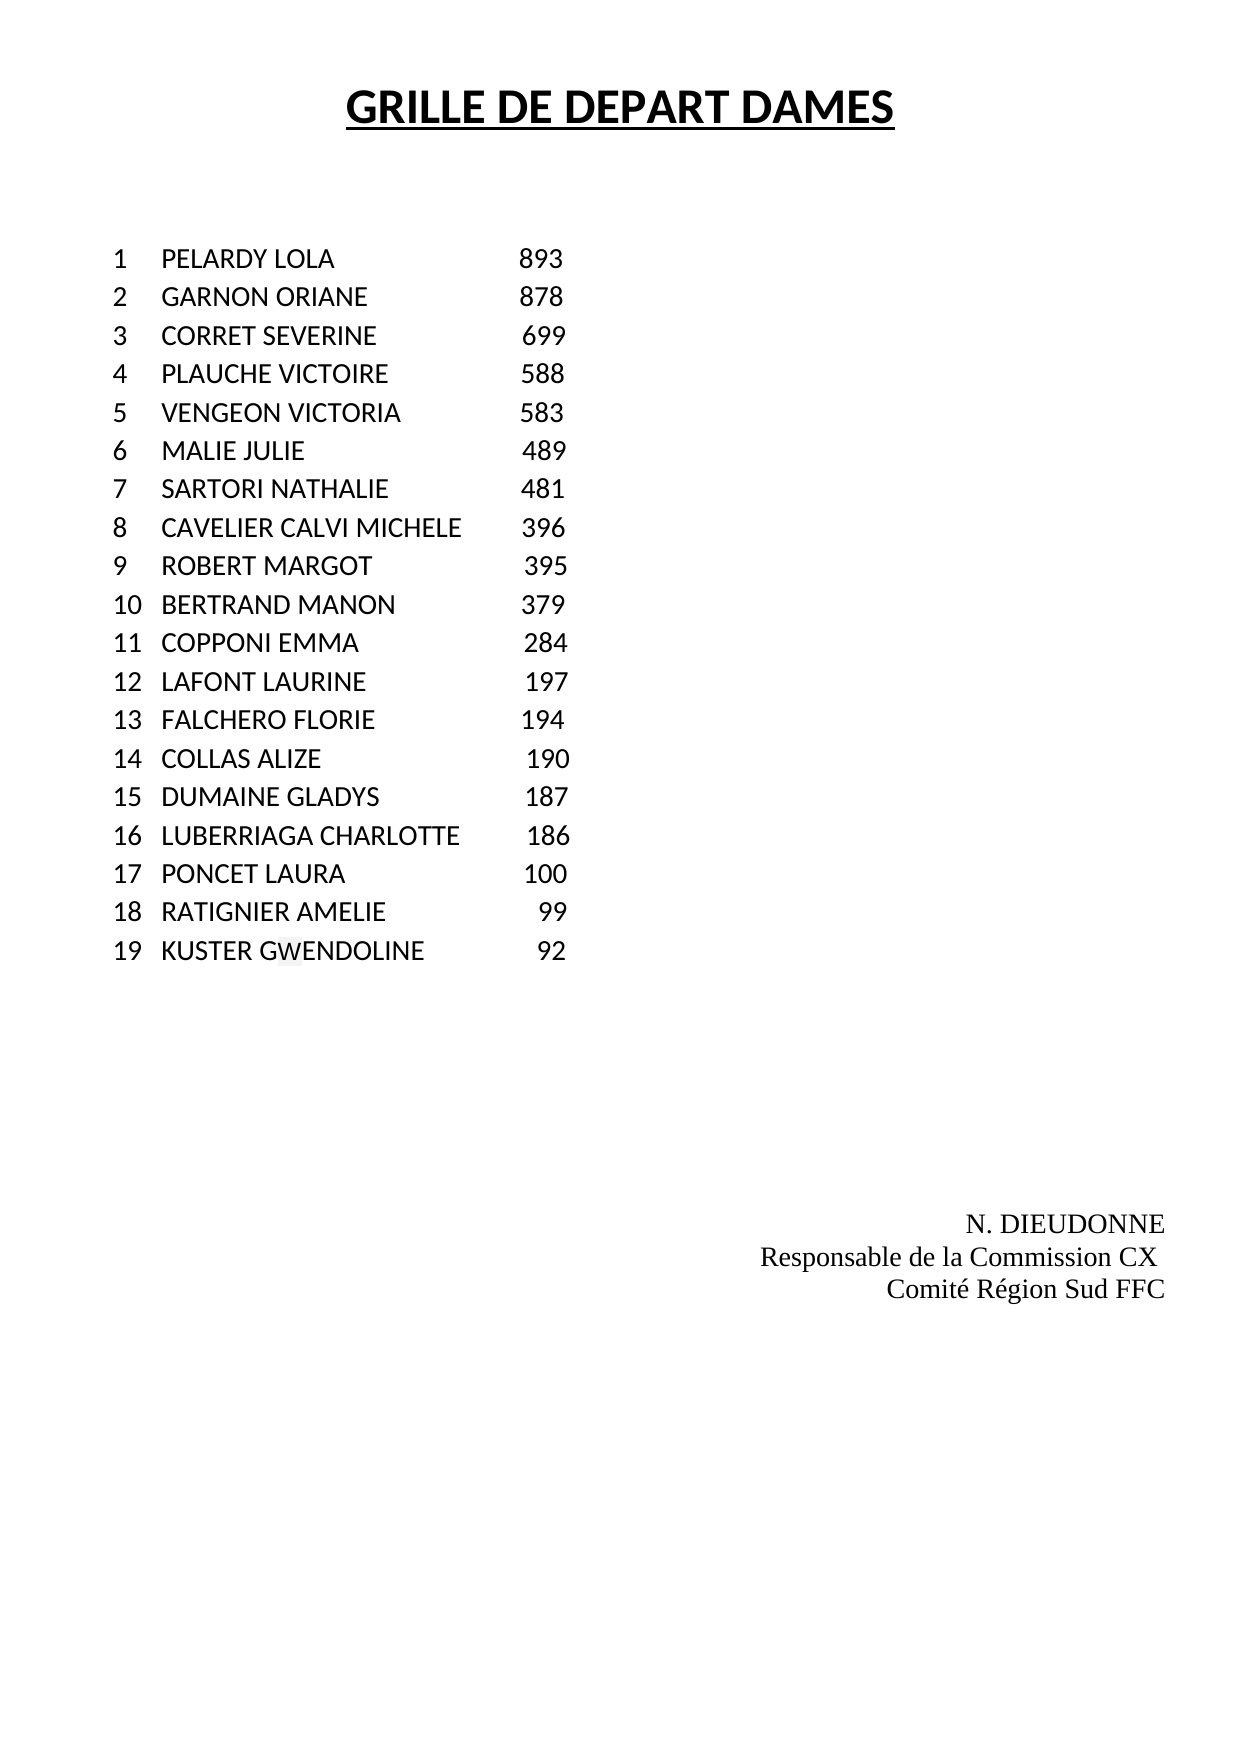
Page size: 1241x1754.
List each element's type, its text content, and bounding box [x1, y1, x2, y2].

list PONCET LAURA 100 [112, 855, 1165, 891]
list GARNON ORIANE 878 [112, 278, 1165, 314]
text GRILLE DE DEPART DAMES [75, 75, 1165, 136]
list PELARDY LOLA 893 [112, 240, 1165, 276]
list PLAUCHE VICTOIRE 588 [112, 355, 1165, 391]
text N. DIEUDONNE [75, 1207, 1165, 1240]
list DUMAINE GLADYS 187 [112, 778, 1165, 814]
list LAFONT LAURINE 197 [112, 663, 1165, 698]
list COPPONI EMMA 284 [112, 624, 1165, 660]
text Comité Région Sud FFC [75, 1272, 1165, 1304]
list BERTRAND MANON 379 [112, 586, 1165, 622]
list FALCHERO FLORIE 194 [112, 701, 1165, 737]
list KUSTER GWENDOLINE 92 [112, 932, 1165, 967]
list ROBERT MARGOT 395 [112, 547, 1165, 583]
list SARTORI NATHALIE 481 [112, 471, 1165, 506]
list MALIE JULIE 489 [112, 432, 1165, 468]
list LUBERRIAGA CHARLOTTE 186 [112, 817, 1165, 852]
list RATIGNIER AMELIE 99 [112, 893, 1165, 929]
list CAVELIER CALVI MICHELE 396 [112, 509, 1165, 545]
text Responsable de la Commission CX [75, 1240, 1165, 1272]
list COLLAS ALIZE 190 [112, 740, 1165, 775]
list VENGEON VICTORIA 583 [112, 394, 1165, 429]
list CORRET SEVERINE 699 [112, 317, 1165, 352]
